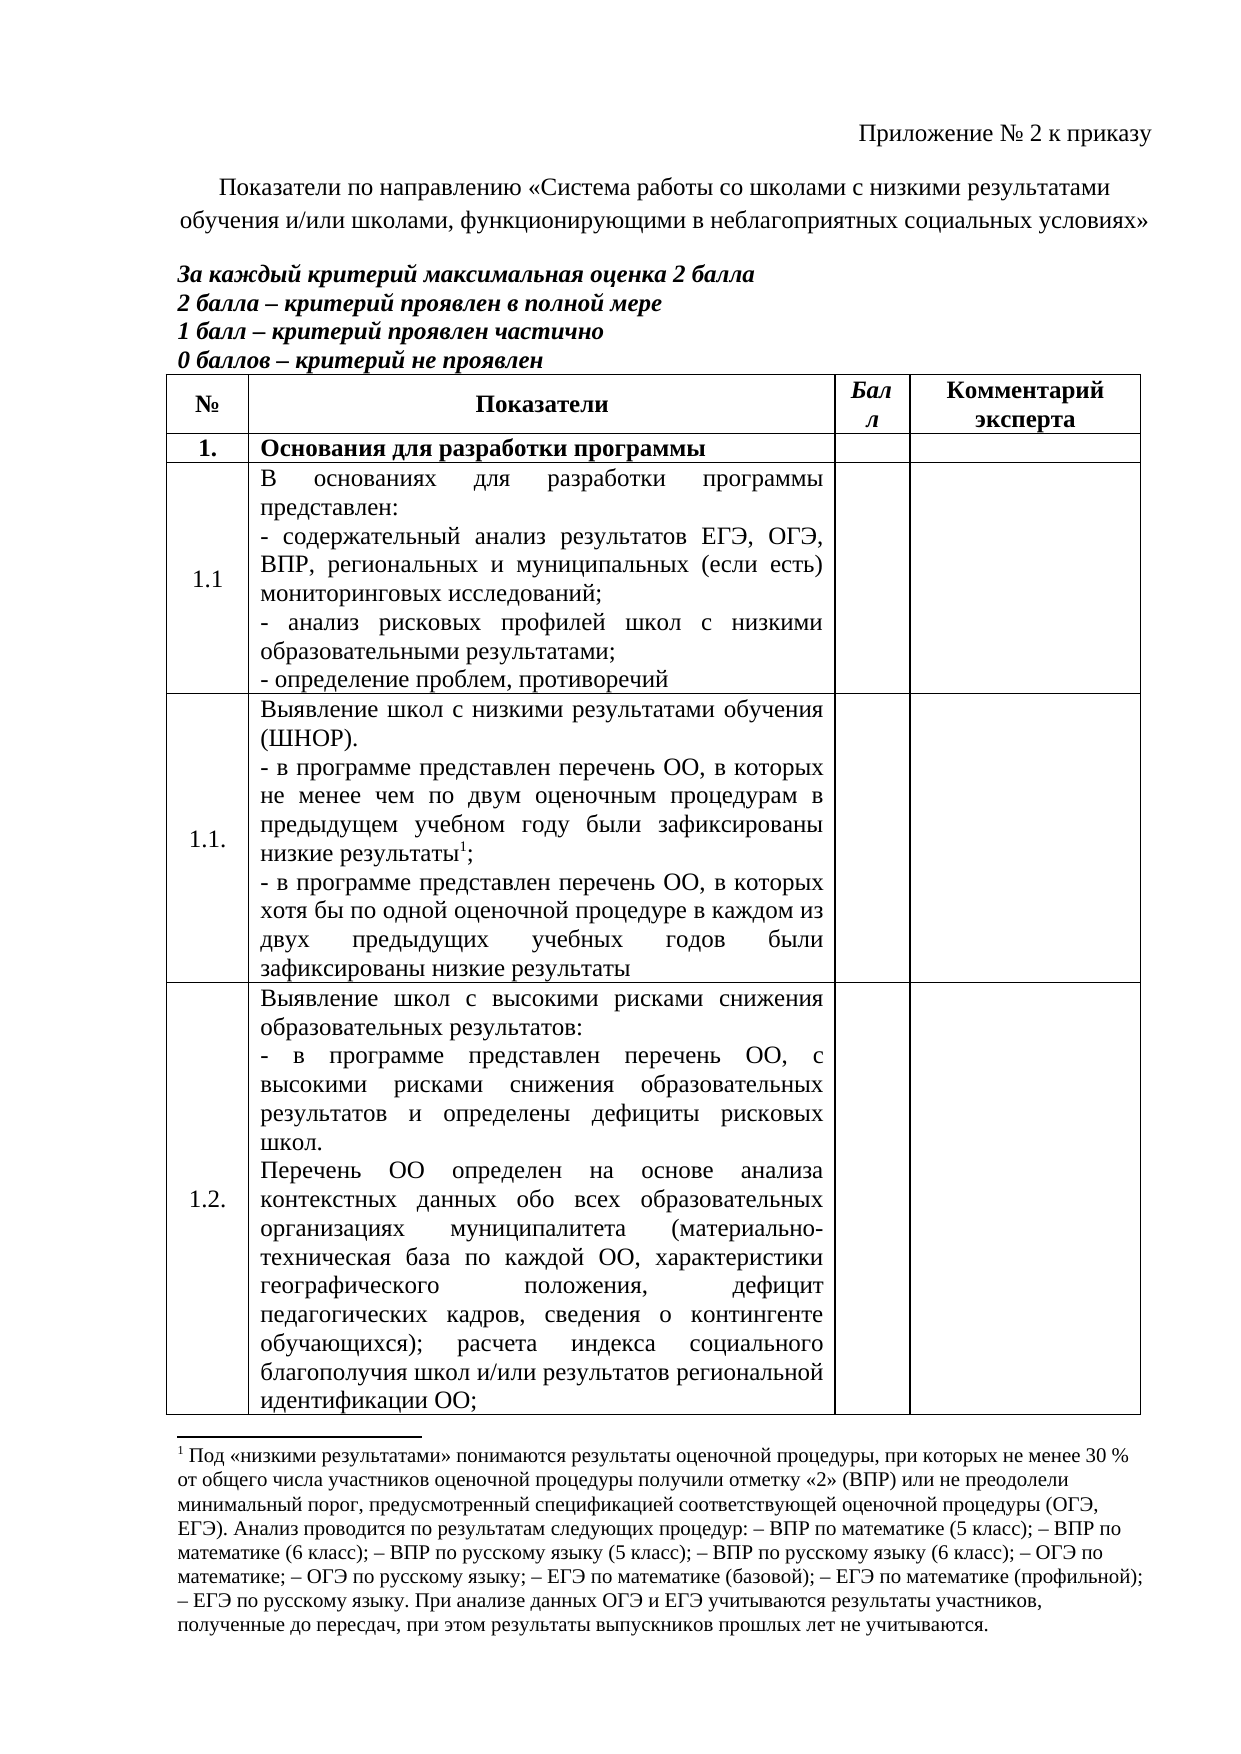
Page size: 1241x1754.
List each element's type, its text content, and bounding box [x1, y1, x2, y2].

text 1 балл – критерий проявлен частично [177, 316, 1152, 345]
table_cell Основания для разработки программы [249, 434, 834, 462]
table_cell [911, 694, 1140, 982]
text 0 баллов – критерий не проявлен [177, 345, 1152, 374]
text 2 балла – критерий проявлен в полной мере [177, 288, 1152, 316]
table_cell [836, 694, 909, 982]
table_cell Выявление школ с низкими результатами обучения (ШНОР). - в программе представлен перечень ОО, в которых не менее чем по двум оценочным процедурам в предыдущем учебном году были зафиксированы низкие результаты; - в программе представлен перечень ОО, в которых хотя бы по одной оценочной процедуре в каждом из двух предыдущих учебных годов были зафиксированы низкие результаты [249, 694, 834, 982]
table_cell 1.2. [167, 983, 248, 1414]
table_cell [836, 434, 909, 462]
table_cell В основаниях для разработки программы представлен: - содержательный анализ результатов ЕГЭ, ОГЭ, ВПР, региональных и муниципальных (если есть) мониторинговых исследований; - анализ рисковых профилей школ с низкими образовательными результатами; - определение проблем, противоречий [249, 463, 834, 693]
table_header Комментарий эксперта [911, 375, 1140, 432]
table_cell [836, 983, 909, 1414]
table_cell 1. [167, 434, 248, 462]
table_cell [911, 434, 1140, 462]
table_cell [911, 463, 1140, 693]
text Приложение № 2 к приказу [177, 118, 1152, 147]
text За каждый критерий максимальная оценка 2 балла [177, 259, 1152, 288]
table_cell 1.1. [167, 694, 248, 982]
table_cell 1.1 [167, 463, 248, 693]
table_cell [911, 983, 1140, 1414]
table_header № [167, 375, 248, 432]
table_header Показатели [249, 375, 834, 432]
table_header Балл [836, 375, 909, 432]
table_cell Выявление школ с высокими рисками снижения образовательных результатов: - в программе представлен перечень ОО, с высокими рисками снижения образовательных результатов и определены дефициты рисковых школ. Перечень ОО определен на основе анализа контекстных данных обо всех образовательных организациях муниципалитета (материально-техническая база по каждой ОО, характеристики географического положения, дефицит педагогических кадров, сведения о контингенте обучающихся); расчета индекса социального благополучия школ и/или результатов региональной идентификации ОО; [249, 983, 834, 1414]
table_cell [836, 463, 909, 693]
text Показатели по направлению «Система работы со школами с низкими результатами обучения и/или школами, функционирующими в неблагоприятных социальных условиях» [177, 172, 1152, 234]
